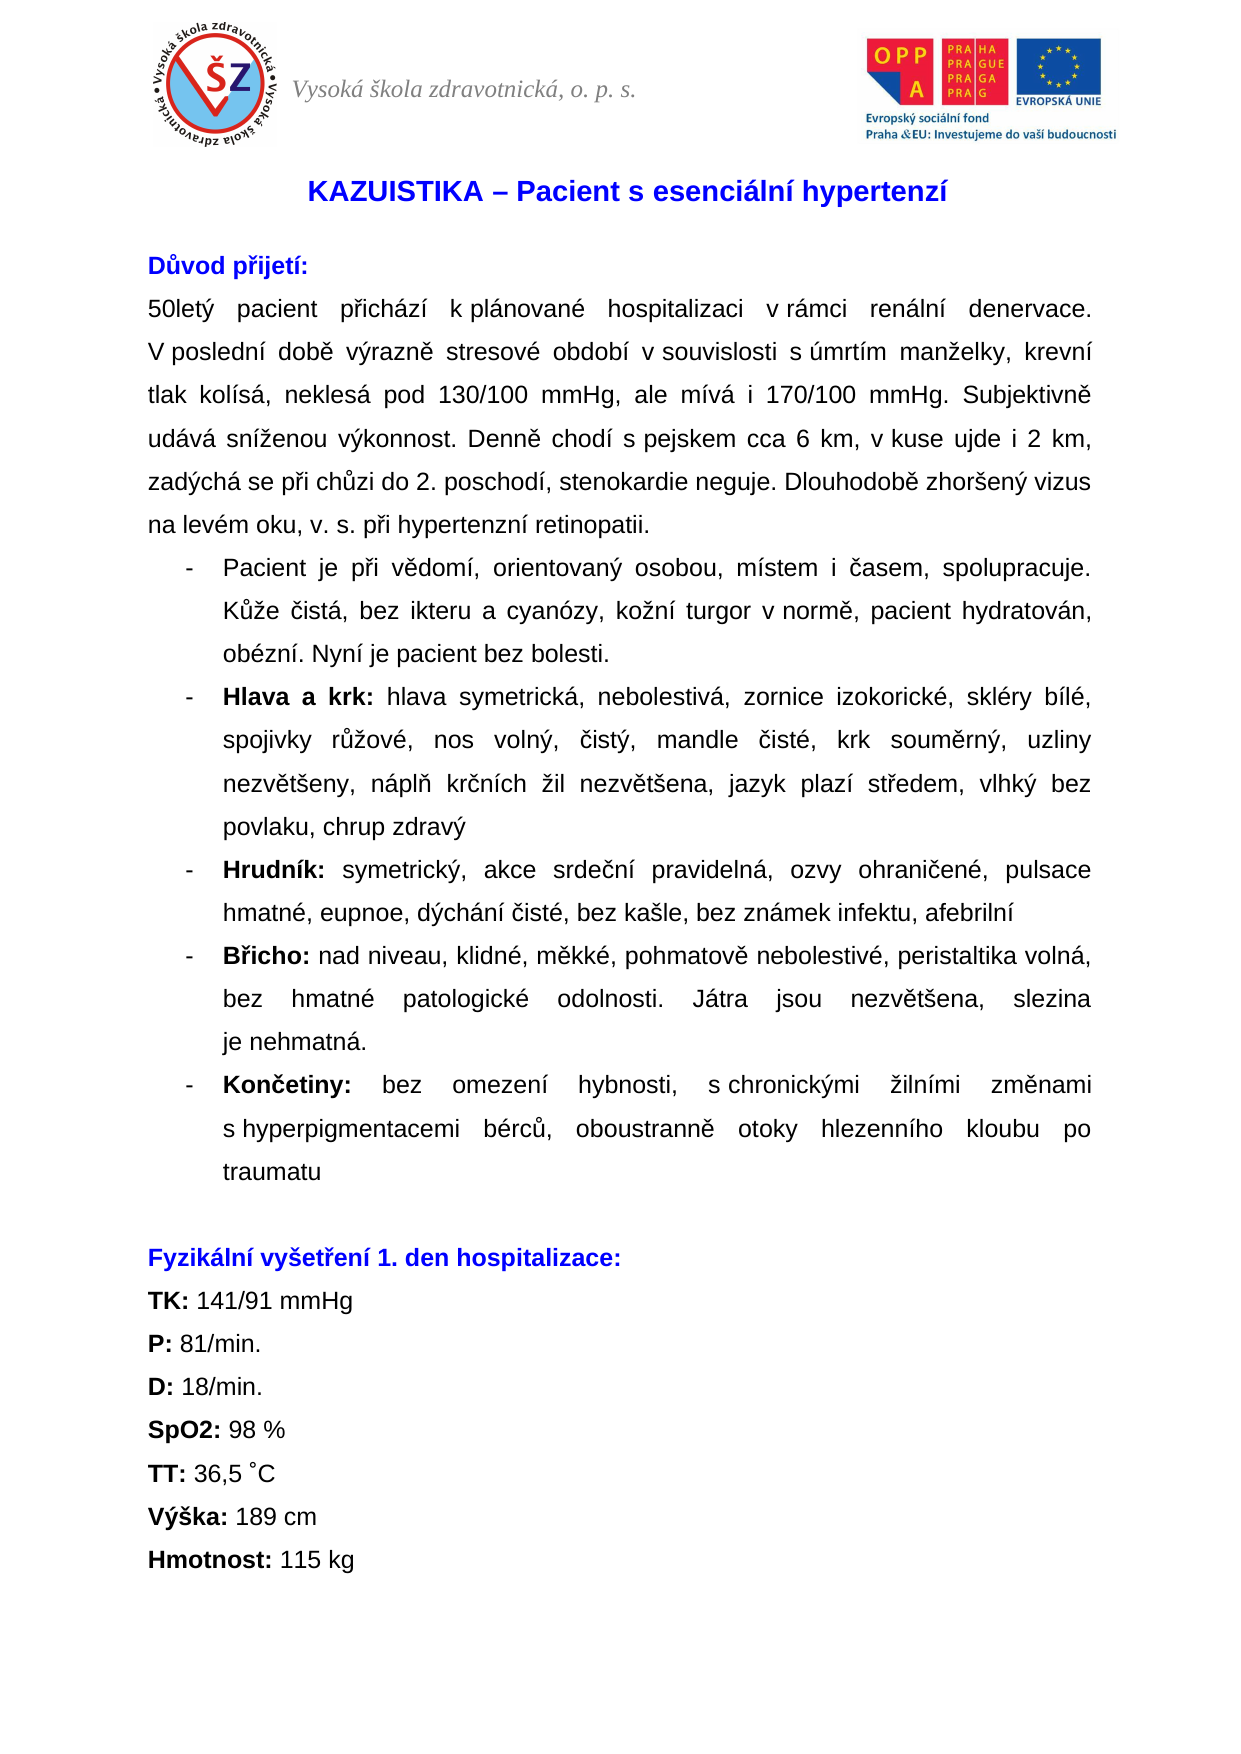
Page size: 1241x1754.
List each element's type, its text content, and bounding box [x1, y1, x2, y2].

text P: 81/min. [148, 1329, 1093, 1358]
text Fyzikální vyšetření 1. den hospitalizace: [148, 1243, 1093, 1272]
list Hrudník: symetrický, akce srdeční pravidelná, ozvy ohraničené, pulsace hmatné, eupnoe, dýchání čisté, bez kašle, bez známek infektu, afebrilní [185, 855, 1093, 927]
list Břicho: nad niveau, klidné, měkké, pohmatově nebolestivé, peristaltika volná, bez hmatné patologické odolnosti. Játra jsou nezvětšena, slezina je nehmatná. [185, 941, 1093, 1056]
list Pacient je při vědomí, orientovaný osobou, místem i časem, spolupracuje. Kůže čistá, bez ikteru a cyanózy, kožní turgor v normě, pacient hydratován, obézní. Nyní je pacient bez bolesti. [185, 553, 1093, 668]
text SpO2: 98 % [148, 1415, 1093, 1444]
text Výška: 189 cm [148, 1502, 1093, 1530]
picture [854, 26, 1122, 147]
text TT: 36,5 ˚C [148, 1458, 1093, 1487]
picture [153, 22, 277, 147]
list Končetiny: bez omezení hybnosti, s chronickými žilními změnami s hyperpigmentacemi bérců, oboustranně otoky hlezenního kloubu po traumatu [185, 1070, 1093, 1185]
list Hlava a krk: hlava symetrická, nebolestivá, zornice izokorické, skléry bílé, spojivky růžové, nos volný, čistý, mandle čisté, krk souměrný, uzliny nezvětšeny, náplň krčních žil nezvětšena, jazyk plazí středem, vlhký bez povlaku, chrup zdravý [185, 682, 1093, 840]
text TK: 141/91 mmHg [148, 1286, 1093, 1315]
text Důvod přijetí: [148, 251, 1093, 280]
text 50letý pacient přichází k plánované hospitalizaci v rámci renální denervace. V poslední době výrazně stresové období v souvislosti s úmrtím manželky, krevní tlak kolísá, neklesá pod 130/100 mmHg, ale mívá i 170/100 mmHg. Subjektivně udává sníženou výkonnost. Denně chodí s pejskem cca 6 km, v kuse ujde i 2 km, zadýchá se při chůzi do 2. poschodí, stenokardie neguje. Dlouhodobě zhoršený vizus na levém oku, v. s. při hypertenzní retinopatii. [148, 294, 1093, 538]
text D: 18/min. [148, 1372, 1093, 1401]
subtitle Kazuistika – Pacient s esenciální hypertenzí [162, 174, 1093, 208]
text Hmotnost: 115 kg [148, 1545, 1093, 1573]
